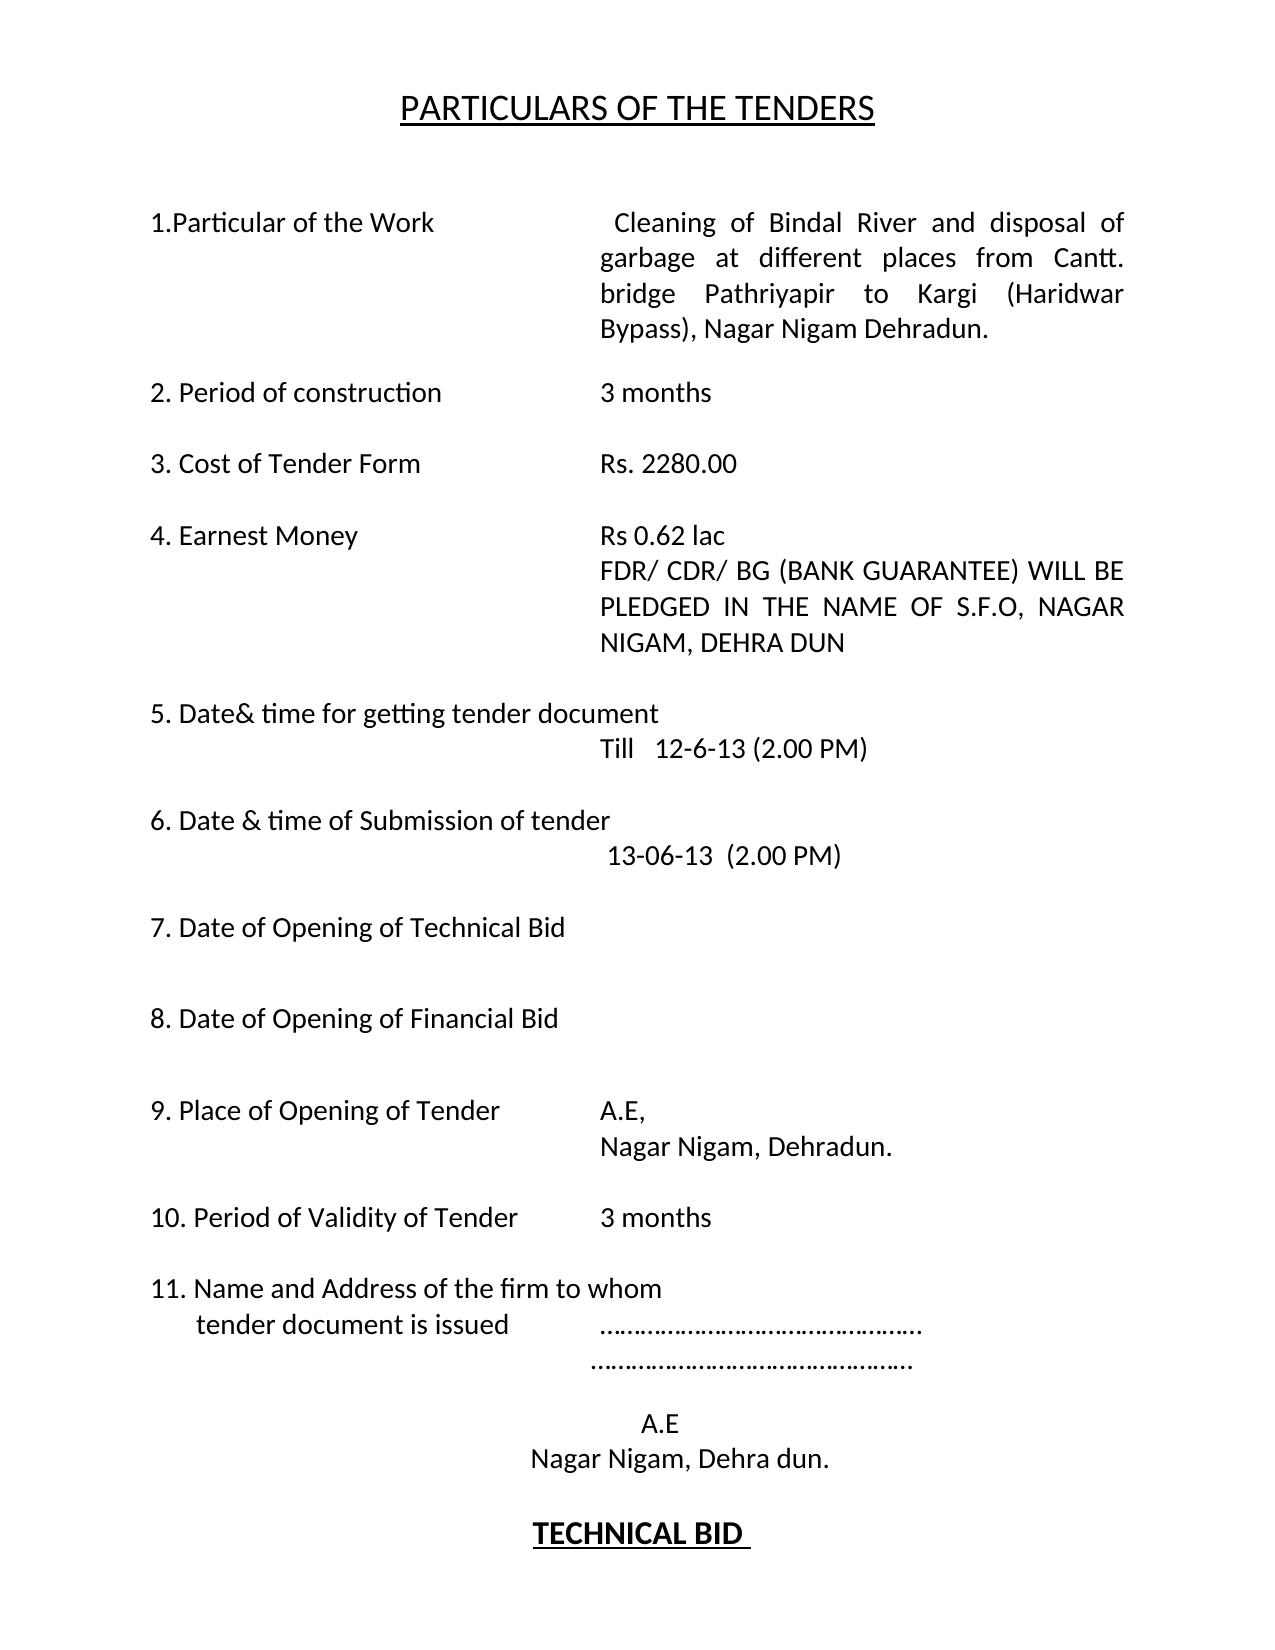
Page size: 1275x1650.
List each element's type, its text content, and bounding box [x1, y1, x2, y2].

text Nagar Nigam, Dehra dun. [150, 1441, 1125, 1476]
text 3. Cost of Tender Form Rs. 2280.00 [150, 446, 1125, 481]
text 11. Name and Address of the firm to whom [150, 1270, 1125, 1306]
text 2. Period of construction 3 months [150, 374, 1125, 410]
text 6. Date & time of Submission of tender [150, 802, 1125, 837]
text 5. Date& time for getting tender document [150, 695, 1125, 731]
text 9. Place of Opening of Tender A.E, [150, 1092, 1125, 1128]
text Till 12-6-13 (2.00 PM) [600, 731, 1125, 766]
text TECHNICAL BID [150, 1512, 1125, 1553]
text 1.Particular of the Work Cleaning of Bindal River and disposal of garbage at different places from Cantt. bridge Pathriyapir to Kargi (Haridwar Bypass), Nagar Nigam Dehradun. [150, 204, 1125, 346]
text FDR/ CDR/ BG (BANK GUARANTEE) WILL BE PLEDGED IN THE NAME OF S.F.O, NAGAR NIGAM, DEHRA DUN [525, 552, 1125, 659]
text 7. Date of Opening of Technical Bid [150, 909, 1125, 944]
text 8. Date of Opening of Financial Bid [150, 1000, 1125, 1036]
text A.E [375, 1405, 1125, 1441]
text tender document is issued ………………………………………… [150, 1306, 1125, 1341]
text PARTICULARS OF THE TENDERS [150, 84, 1125, 130]
text 13-06-13 (2.00 PM) [150, 837, 1125, 873]
text 4. Earnest Money Rs 0.62 lac [150, 517, 1125, 552]
text Nagar Nigam, Dehradun. [525, 1128, 1125, 1163]
text ………………………………………… [150, 1341, 1125, 1377]
text 10. Period of Validity of Tender 3 months [150, 1199, 1125, 1234]
